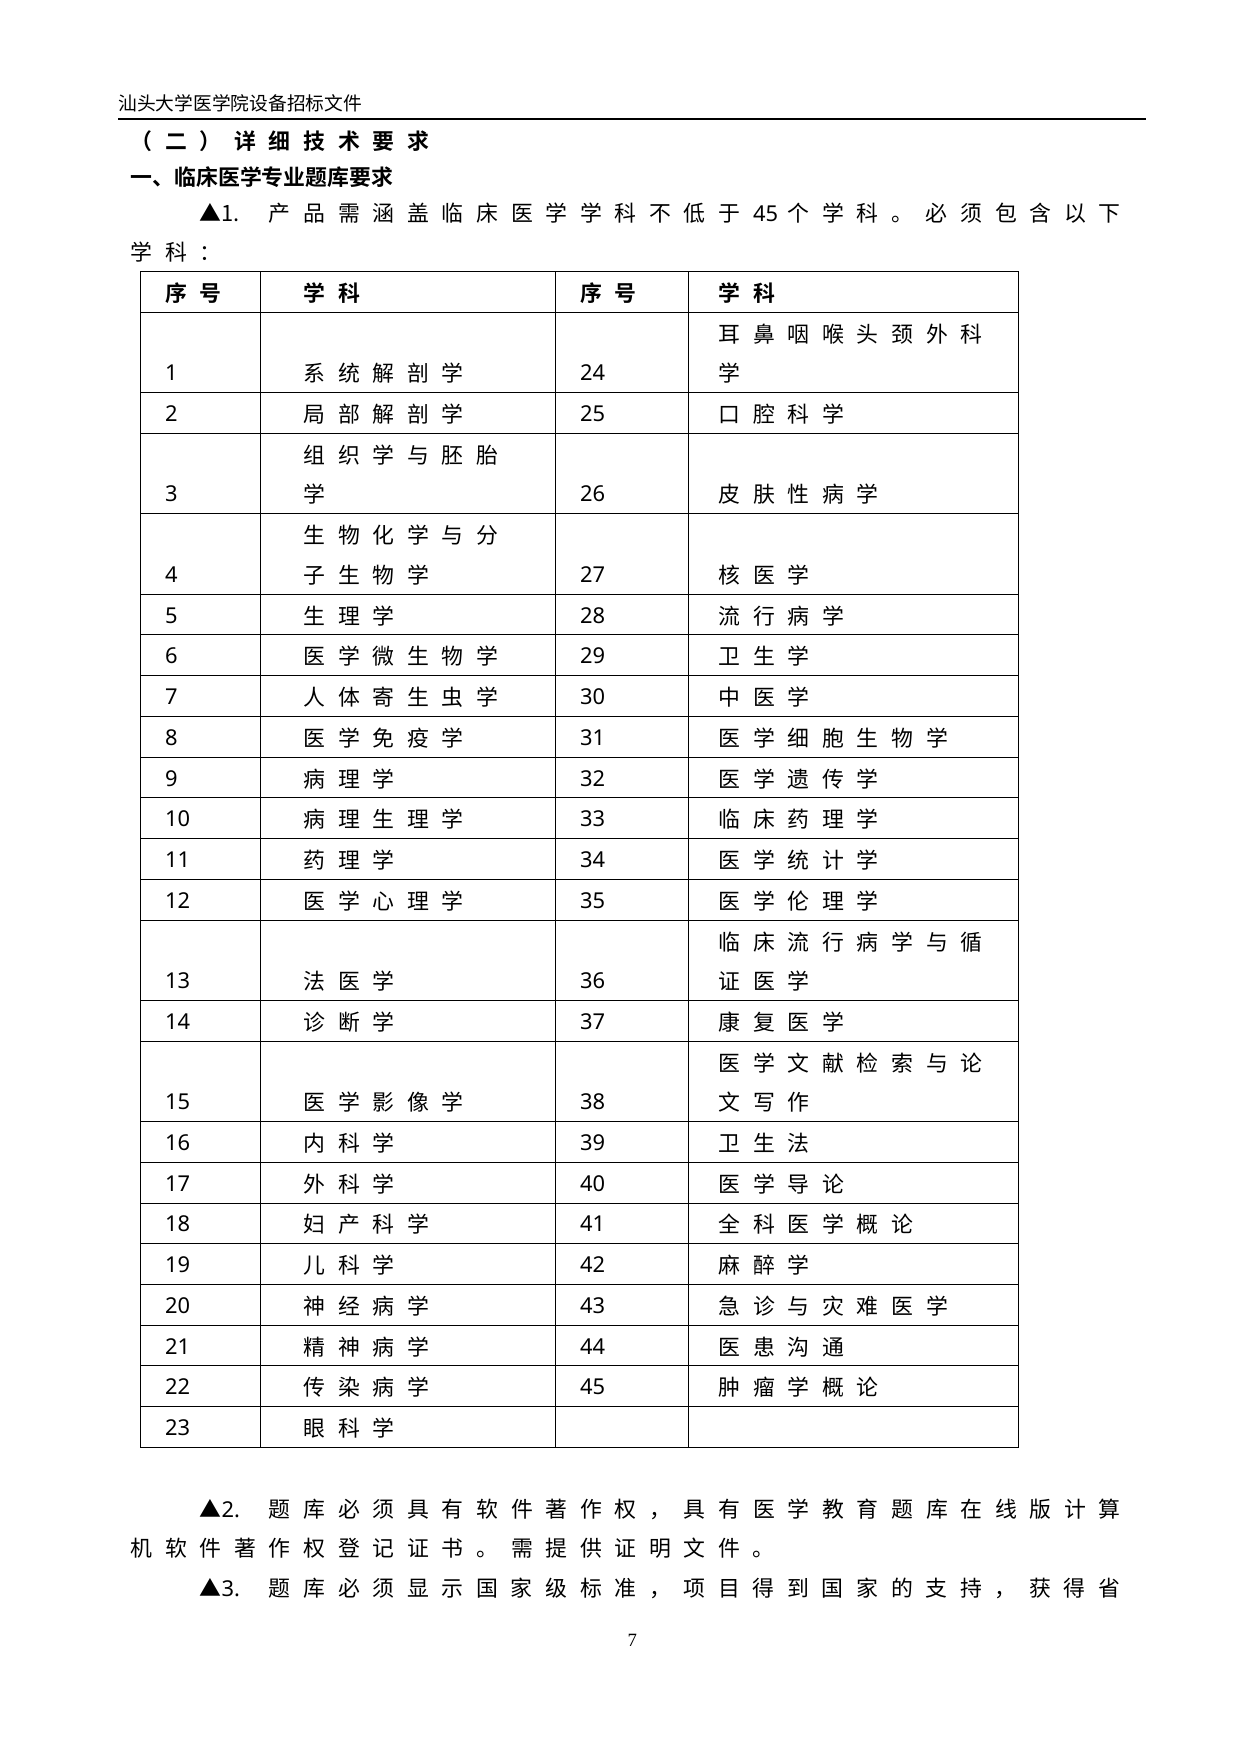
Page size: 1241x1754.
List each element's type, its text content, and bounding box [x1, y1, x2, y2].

table_cell 12 [141, 880, 260, 919]
table_cell 4 [141, 514, 260, 594]
table_cell 组织学与胚胎学 [261, 434, 555, 513]
table_cell 26 [556, 434, 688, 513]
table_cell 33 [556, 798, 688, 838]
table_cell 儿科学 [261, 1244, 555, 1284]
table_cell 病理学 [261, 758, 555, 797]
table_cell 卫生法 [689, 1122, 1018, 1162]
table_cell 15 [141, 1042, 260, 1121]
table_cell 法医学 [261, 921, 555, 1000]
table_cell 17 [141, 1163, 260, 1202]
table_cell [689, 1407, 1018, 1447]
table_cell 全科医学概论 [689, 1204, 1018, 1243]
table_cell 医学细胞生物学 [689, 717, 1018, 757]
table_cell 40 [556, 1163, 688, 1202]
table_cell 32 [556, 758, 688, 797]
table_cell 内科学 [261, 1122, 555, 1162]
table_cell 13 [141, 921, 260, 1000]
table_cell 医学影像学 [261, 1042, 555, 1121]
table_cell 18 [141, 1204, 260, 1243]
table_cell 7 [141, 676, 260, 716]
table_cell 肿瘤学概论 [689, 1366, 1018, 1406]
table_cell 39 [556, 1122, 688, 1162]
table_cell 42 [556, 1244, 688, 1284]
table_cell 2 [141, 393, 260, 433]
table_cell 41 [556, 1204, 688, 1243]
table_cell 35 [556, 880, 688, 919]
table_cell 眼科学 [261, 1407, 555, 1447]
table_cell 医学微生物学 [261, 635, 555, 675]
table_cell 21 [141, 1326, 260, 1365]
table_cell 27 [556, 514, 688, 594]
table_cell 37 [556, 1001, 688, 1041]
table_cell 医患沟通 [689, 1326, 1018, 1365]
table_cell 局部解剖学 [261, 393, 555, 433]
table_cell 29 [556, 635, 688, 675]
table_cell 22 [141, 1366, 260, 1406]
table_cell 43 [556, 1285, 688, 1325]
table_cell 临床流行病学与循证医学 [689, 921, 1018, 1000]
table_cell 医学遗传学 [689, 758, 1018, 797]
table_cell 临床药理学 [689, 798, 1018, 838]
table_cell 14 [141, 1001, 260, 1041]
table_cell 23 [141, 1407, 260, 1447]
table_cell 药理学 [261, 839, 555, 879]
table_cell 医学统计学 [689, 839, 1018, 879]
table_cell 病理生理学 [261, 798, 555, 838]
table_cell 急诊与灾难医学 [689, 1285, 1018, 1325]
table_header 学科 [689, 272, 1018, 312]
table_cell 34 [556, 839, 688, 879]
table_cell 口腔科学 [689, 393, 1018, 433]
table_cell 45 [556, 1366, 688, 1406]
table_cell 系统解剖学 [261, 313, 555, 392]
table_cell 生理学 [261, 595, 555, 634]
table_cell 10 [141, 798, 260, 838]
table_cell 医学导论 [689, 1163, 1018, 1202]
table_cell 皮肤性病学 [689, 434, 1018, 513]
table_cell 38 [556, 1042, 688, 1121]
table_cell 5 [141, 595, 260, 634]
table_cell 25 [556, 393, 688, 433]
table_cell 医学免疫学 [261, 717, 555, 757]
table_cell 精神病学 [261, 1326, 555, 1365]
table_cell 诊断学 [261, 1001, 555, 1041]
table_cell 20 [141, 1285, 260, 1325]
table_cell 流行病学 [689, 595, 1018, 634]
table_cell 生物化学与分子生物学 [261, 514, 555, 594]
table_cell 中医学 [689, 676, 1018, 716]
table_cell 8 [141, 717, 260, 757]
text ▲1.产品需涵盖临床医学学科不低于45个学科。必须包含以下学科： [130, 192, 1133, 271]
table_cell 36 [556, 921, 688, 1000]
table_cell 核医学 [689, 514, 1018, 594]
text ▲2.题库必须具有软件著作权，具有医学教育题库在线版计算机软件著作权登记证书。需提供证明文件。 [130, 1488, 1133, 1567]
table_cell 耳鼻咽喉头颈外科学 [689, 313, 1018, 392]
table_cell [556, 1407, 688, 1447]
table_cell 11 [141, 839, 260, 879]
table_cell 16 [141, 1122, 260, 1162]
table_cell 神经病学 [261, 1285, 555, 1325]
table_cell 人体寄生虫学 [261, 676, 555, 716]
table_header 序号 [141, 272, 260, 312]
table_cell 康复医学 [689, 1001, 1018, 1041]
table_cell 28 [556, 595, 688, 634]
table_cell 30 [556, 676, 688, 716]
table_cell 卫生学 [689, 635, 1018, 675]
text （二）详细技术要求 [130, 120, 1133, 160]
table_cell 31 [556, 717, 688, 757]
table_cell 24 [556, 313, 688, 392]
table_cell 麻醉学 [689, 1244, 1018, 1284]
table_cell 19 [141, 1244, 260, 1284]
table_cell 9 [141, 758, 260, 797]
text 一、临床医学专业题库要求 [130, 160, 1133, 192]
table_cell 1 [141, 313, 260, 392]
table_cell 妇产科学 [261, 1204, 555, 1243]
table_cell 医学文献检索与论文写作 [689, 1042, 1018, 1121]
table_cell 6 [141, 635, 260, 675]
table_cell 外科学 [261, 1163, 555, 1202]
table_cell 医学伦理学 [689, 880, 1018, 919]
table_cell 医学心理学 [261, 880, 555, 919]
table_cell 3 [141, 434, 260, 513]
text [130, 1567, 1133, 1607]
table_header 学科 [261, 272, 555, 312]
table_header 序号 [556, 272, 688, 312]
table_cell 44 [556, 1326, 688, 1365]
table_cell 传染病学 [261, 1366, 555, 1406]
